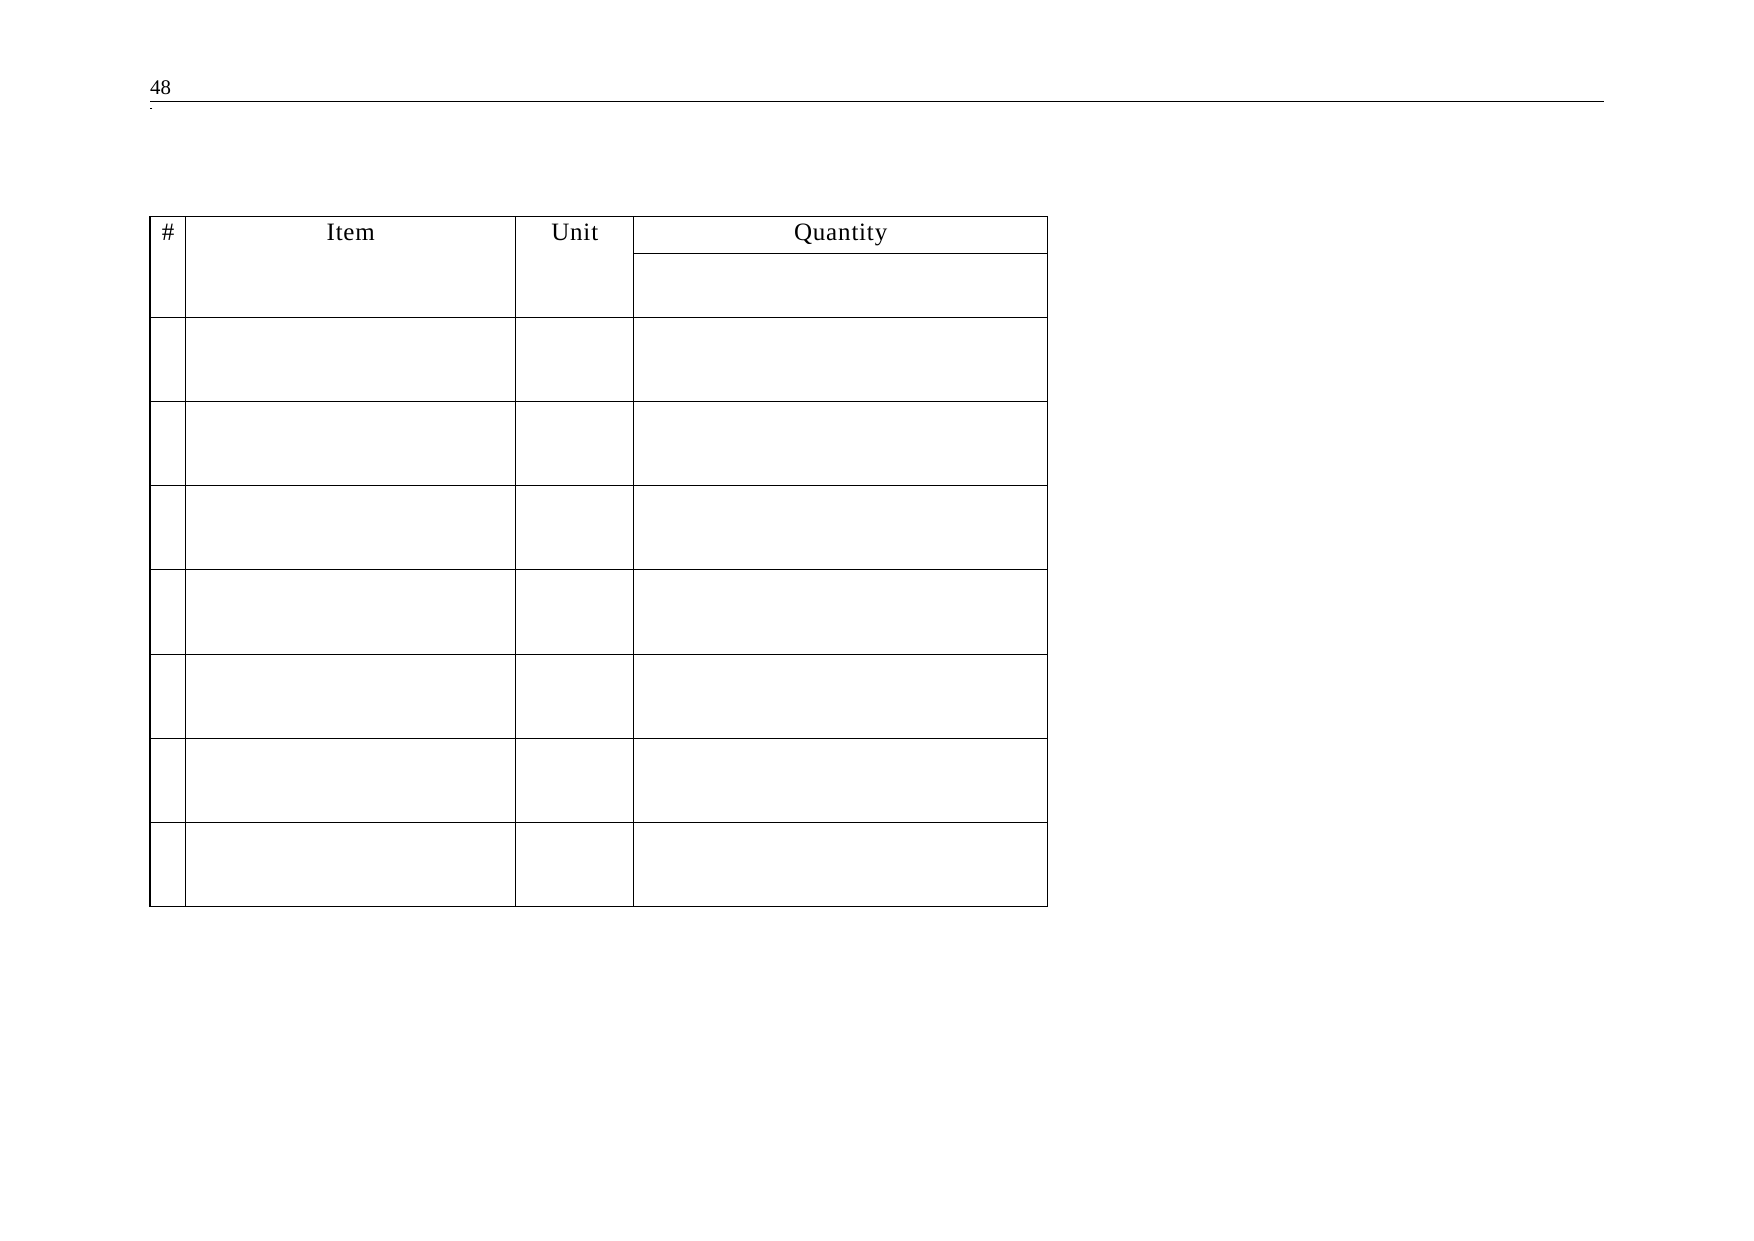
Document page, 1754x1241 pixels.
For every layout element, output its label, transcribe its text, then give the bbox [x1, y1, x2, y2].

table_cell [151, 318, 185, 401]
table_cell [634, 402, 1047, 485]
table_cell [151, 655, 185, 738]
table_cell [151, 570, 185, 653]
table_cell [151, 486, 185, 569]
table_cell [151, 823, 185, 906]
table_cell [634, 486, 1047, 569]
table_cell [151, 739, 185, 822]
table_cell [516, 318, 633, 401]
table_cell [634, 823, 1047, 906]
table_cell [516, 570, 633, 653]
table_cell [634, 570, 1047, 653]
table_cell [186, 655, 515, 738]
table_cell [634, 254, 1047, 317]
table_cell [186, 739, 515, 822]
table_cell [516, 823, 633, 906]
table_header Item [186, 217, 515, 317]
table_header Quantity [634, 217, 1047, 253]
table_cell [186, 570, 515, 653]
table_cell [516, 739, 633, 822]
table_cell [634, 318, 1047, 401]
table_header Unit [516, 217, 633, 317]
table_cell [634, 655, 1047, 738]
table_cell [516, 486, 633, 569]
table_header # [151, 217, 185, 317]
table_cell [186, 486, 515, 569]
table_cell [516, 655, 633, 738]
table_cell [186, 402, 515, 485]
table_cell [151, 402, 185, 485]
table_cell [634, 739, 1047, 822]
table_cell [516, 402, 633, 485]
table_cell [186, 318, 515, 401]
table_cell [186, 823, 515, 906]
